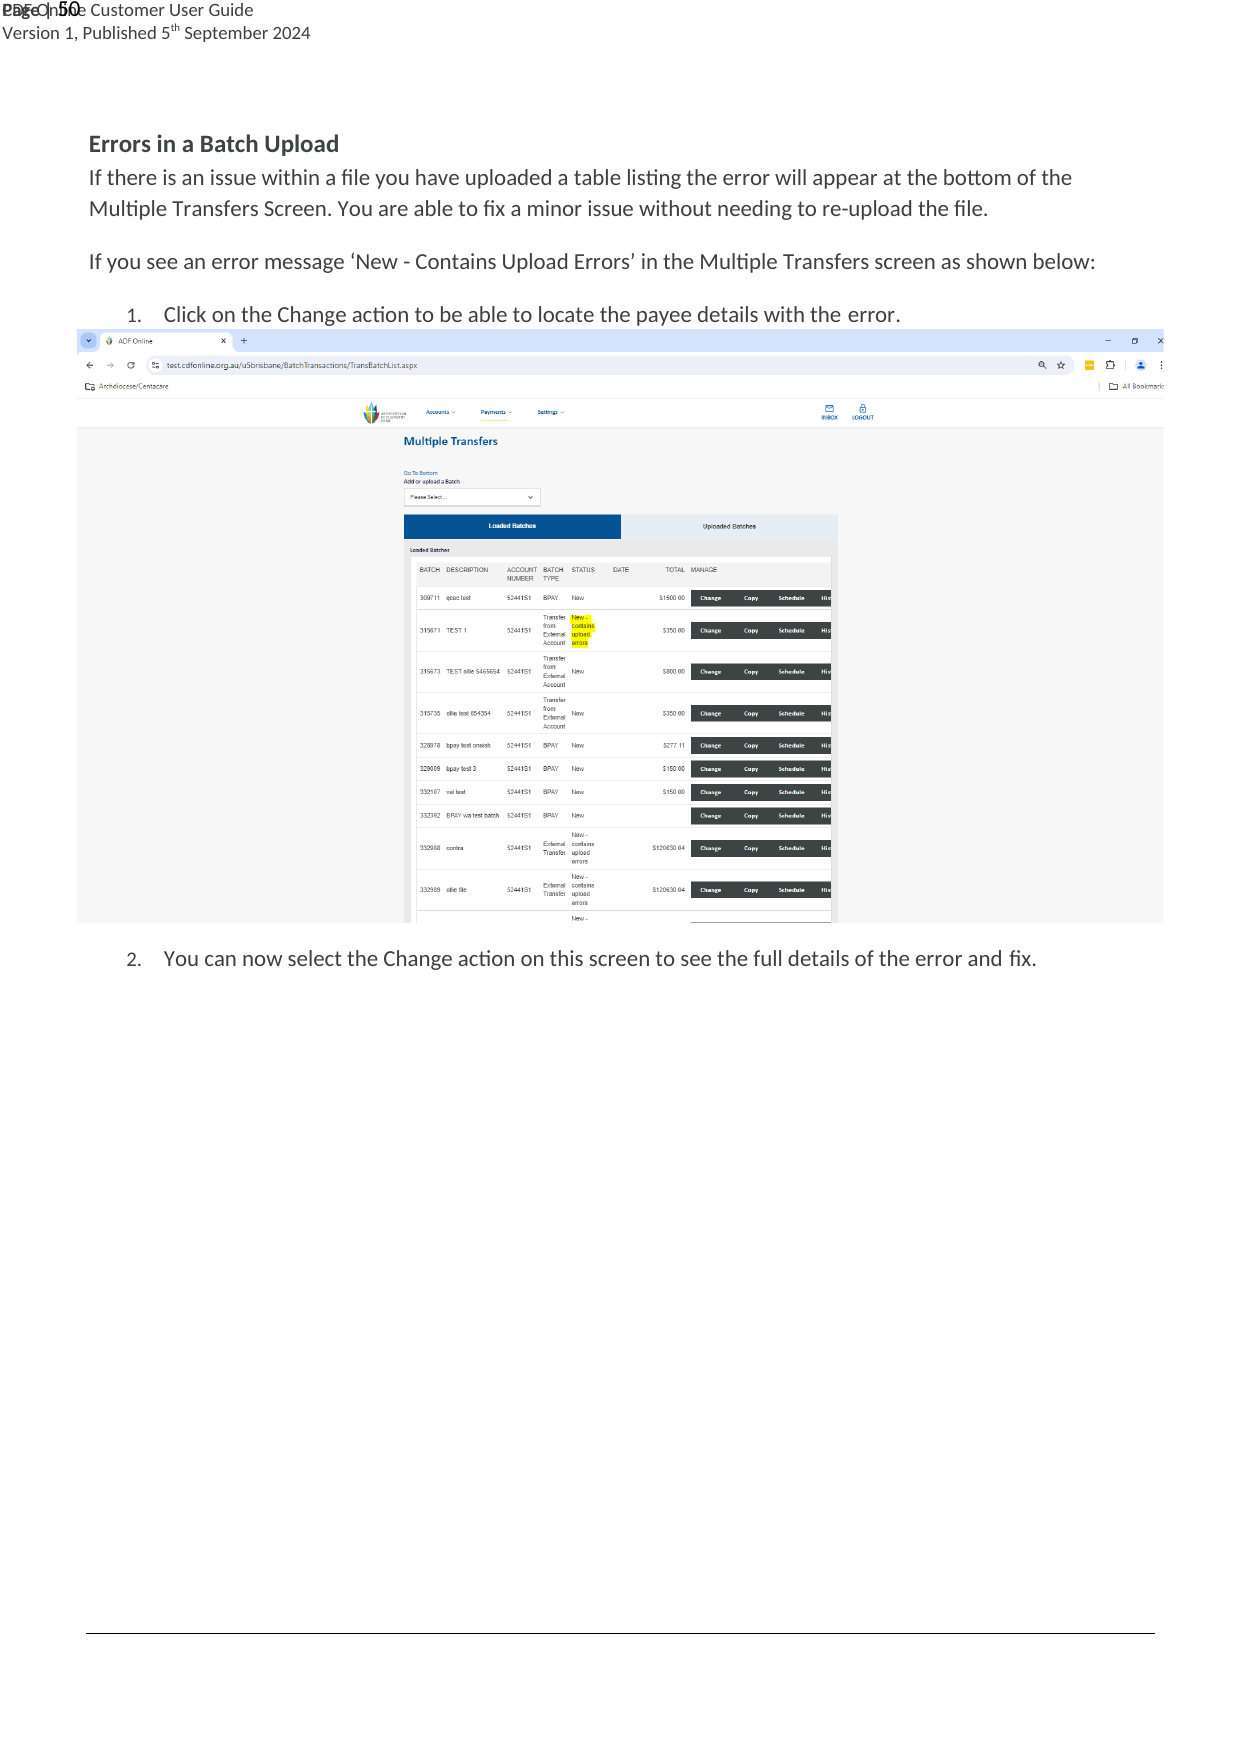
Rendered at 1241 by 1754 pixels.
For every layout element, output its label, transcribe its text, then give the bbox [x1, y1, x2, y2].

picture [77, 329, 1164, 923]
list You can now select the Change action on this screen to see the full details of the error and fix. [126, 944, 1163, 972]
list Click on the Change action to be able to locate the payee details with the error. [126, 300, 1163, 328]
subtitle Errors in a Batch Upload [89, 128, 1163, 158]
text If you see an error message ‘New - Contains Upload Errors’ in the Multiple Transfers screen as shown below: [89, 247, 1163, 275]
text If there is an issue within a file you have uploaded a table listing the error will appear at the bottom of the Multiple Transfers Screen. You are able to fix a minor issue without needing to re-upload the file. [89, 163, 1077, 223]
